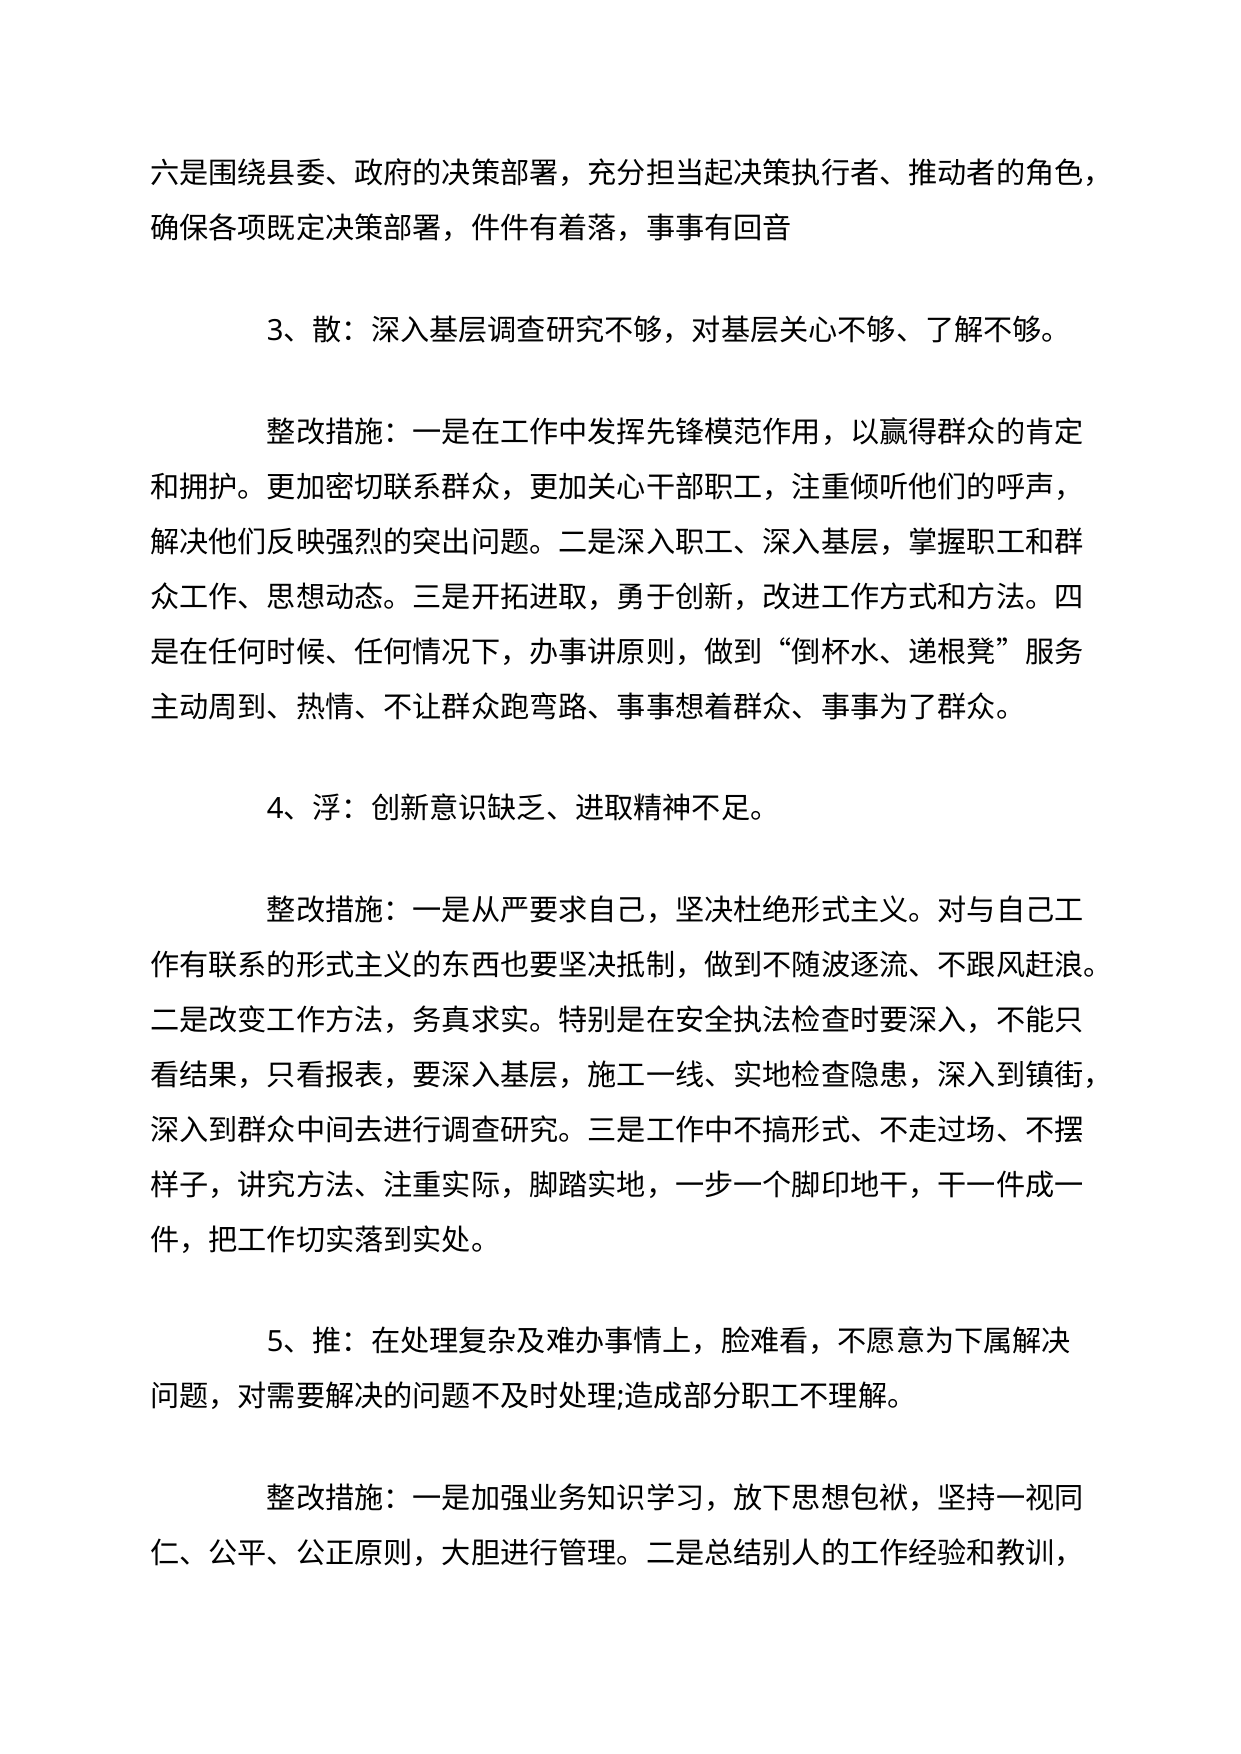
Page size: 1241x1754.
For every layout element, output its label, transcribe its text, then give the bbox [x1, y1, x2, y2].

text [150, 1475, 1090, 1572]
text 整改措施：一是从严要求自己，坚决杜绝形式主义。对与自己工作有联系的形式主义的东西也要坚决抵制，做到不随波逐流、不跟风赶浪。二是改变工作方法，务真求实。特别是在安全执法检查时要深入，不能只看结果，只看报表，要深入基层，施工一线、实地检查隐患，深入到镇街，深入到群众中间去进行调查研究。三是工作中不搞形式、不走过场、不摆样子，讲究方法、注重实际，脚踏实地，一步一个脚印地干，干一件成一件，把工作切实落到实处。 [150, 887, 1090, 1258]
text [150, 150, 1090, 247]
text 整改措施：一是在工作中发挥先锋模范作用，以赢得群众的肯定和拥护。更加密切联系群众，更加关心干部职工，注重倾听他们的呼声，解决他们反映强烈的突出问题。二是深入职工、深入基层，掌握职工和群众工作、思想动态。三是开拓进取，勇于创新，改进工作方式和方法。四是在任何时候、任何情况下，办事讲原则，做到“倒杯水、递根凳”服务主动周到、热情、不让群众跑弯路、事事想着群众、事事为了群众。 [150, 409, 1090, 725]
text 5、推：在处理复杂及难办事情上，脸难看，不愿意为下属解决问题，对需要解决的问题不及时处理;造成部分职工不理解。 [150, 1318, 1090, 1415]
text 4、浮：创新意识缺乏、进取精神不足。 [150, 785, 1090, 827]
text 3、散：深入基层调查研究不够，对基层关心不够、了解不够。 [150, 307, 1090, 349]
